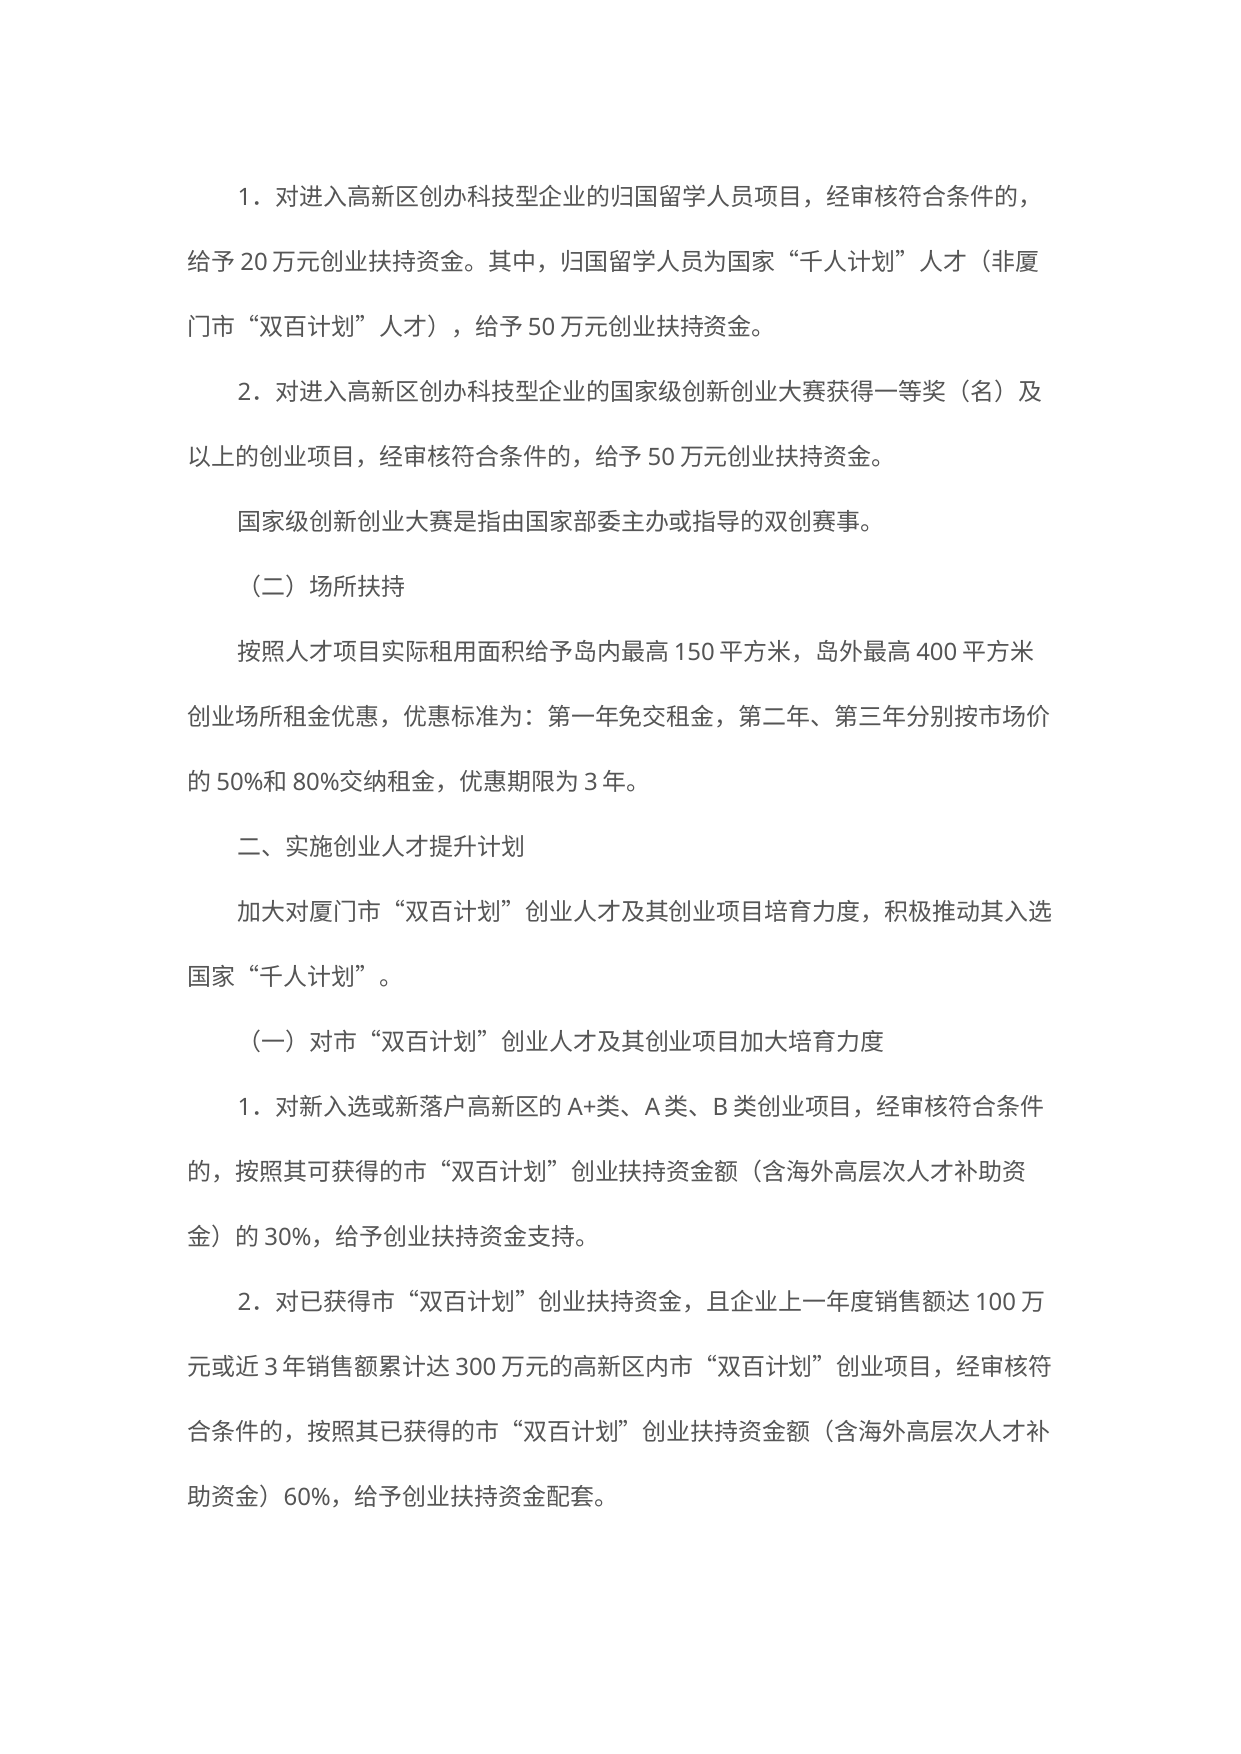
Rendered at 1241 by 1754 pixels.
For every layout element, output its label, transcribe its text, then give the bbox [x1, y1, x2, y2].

text （一）对市“双百计划”创业人才及其创业项目加大培育力度 [187, 1007, 1053, 1072]
text 1．对新入选或新落户高新区的A+类、A类、B类创业项目，经审核符合条件的，按照其可获得的市“双百计划”创业扶持资金额（含海外高层次人才补助资金）的30%，给予创业扶持资金支持。 [187, 1072, 1053, 1267]
text 2．对已获得市“双百计划”创业扶持资金，且企业上一年度销售额达100万元或近3年销售额累计达300万元的高新区内市“双百计划”创业项目，经审核符合条件的，按照其已获得的市“双百计划”创业扶持资金额（含海外高层次人才补助资金）60%，给予创业扶持资金配套。 [187, 1267, 1053, 1527]
text 1．对进入高新区创办科技型企业的归国留学人员项目，经审核符合条件的，给予20万元创业扶持资金。其中，归国留学人员为国家“千人计划”人才（非厦门市“双百计划”人才），给予50万元创业扶持资金。 [187, 162, 1053, 357]
text （二）场所扶持 [187, 552, 1053, 617]
text 二、实施创业人才提升计划 [187, 812, 1053, 877]
text 按照人才项目实际租用面积给予岛内最高150平方米，岛外最高400平方米创业场所租金优惠，优惠标准为：第一年免交租金，第二年、第三年分别按市场价的50%和80%交纳租金，优惠期限为3年。 [187, 617, 1053, 812]
text 加大对厦门市“双百计划”创业人才及其创业项目培育力度，积极推动其入选国家“千人计划”。 [187, 877, 1053, 1007]
text 国家级创新创业大赛是指由国家部委主办或指导的双创赛事。 [187, 487, 1053, 552]
text 2．对进入高新区创办科技型企业的国家级创新创业大赛获得一等奖（名）及以上的创业项目，经审核符合条件的，给予50万元创业扶持资金。 [187, 357, 1053, 487]
